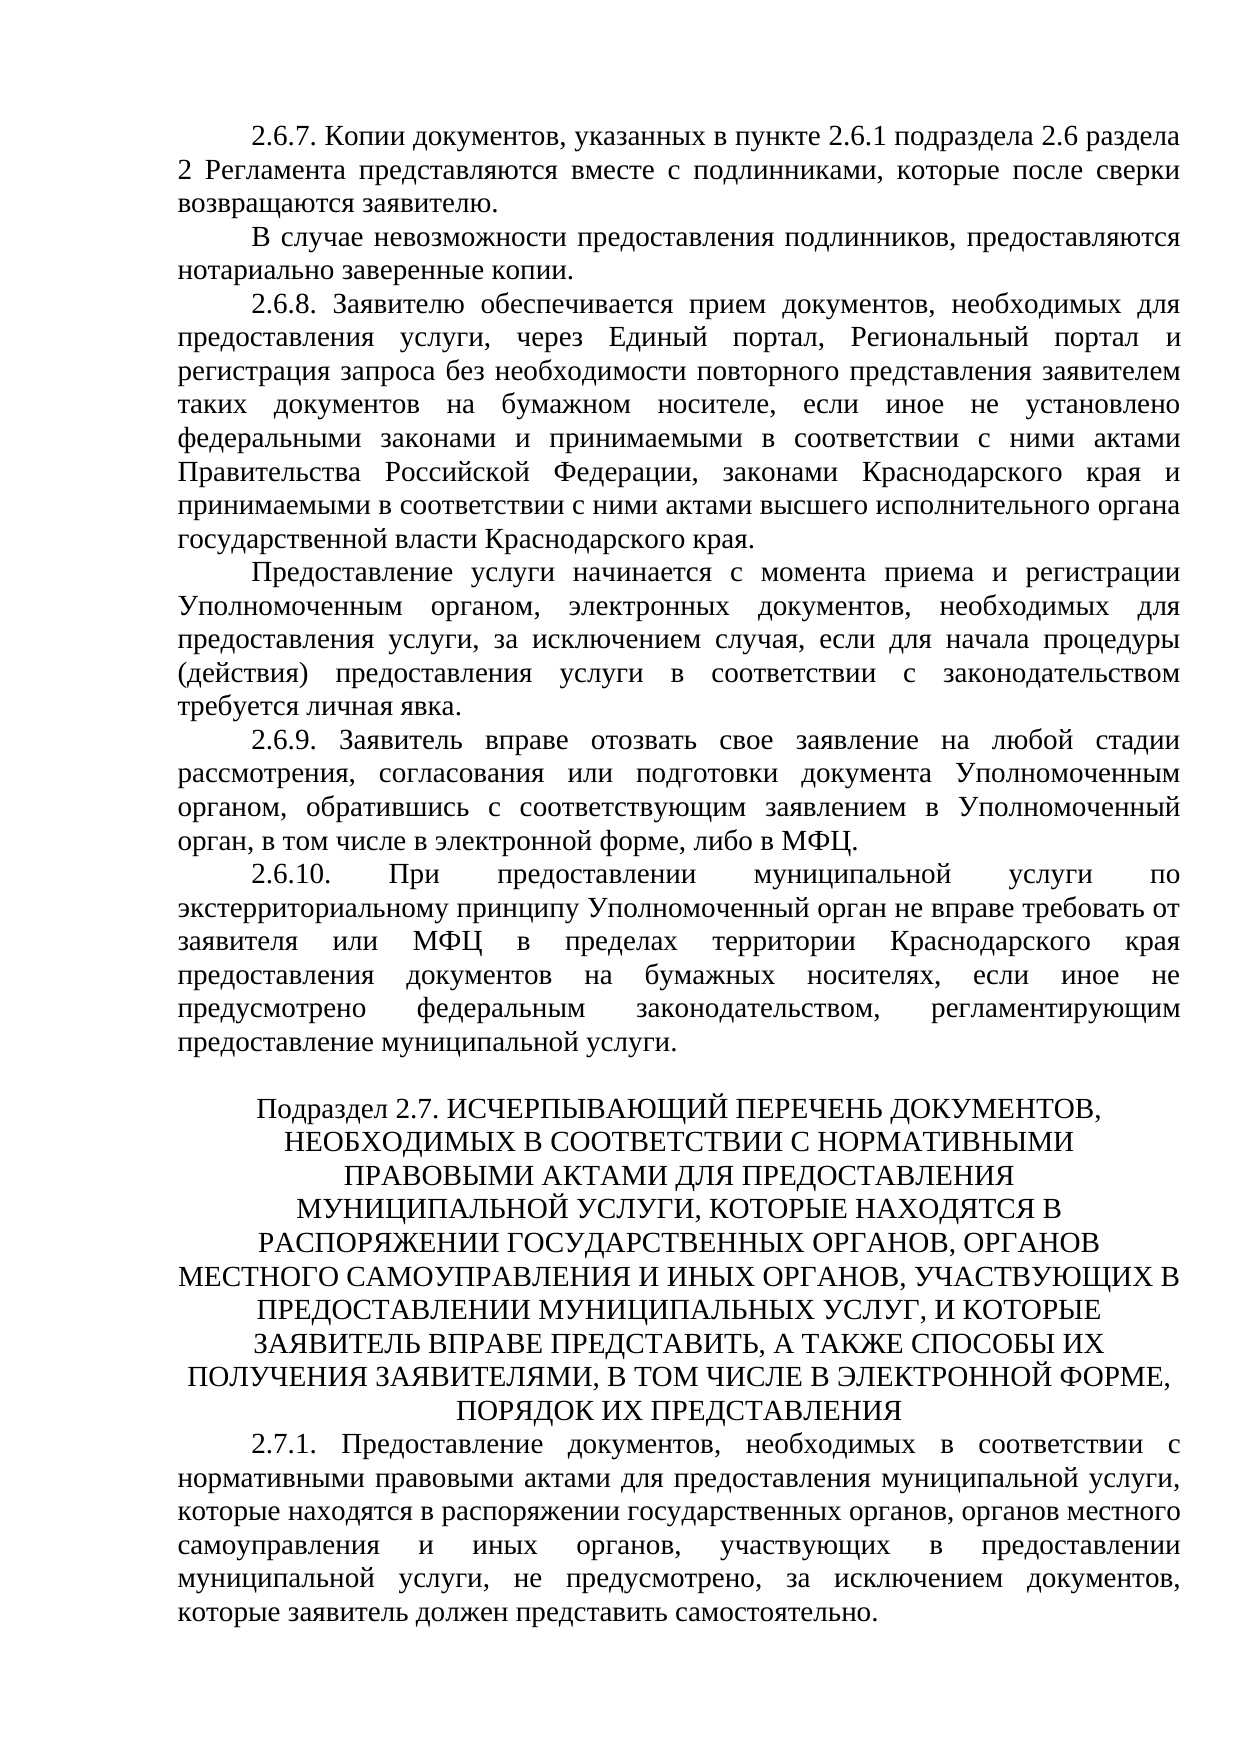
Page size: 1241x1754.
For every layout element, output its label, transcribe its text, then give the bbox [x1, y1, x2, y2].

text 2.6.8. Заявителю обеспечивается прием документов, необходимых для предоставления услуги, через Единый портал, Региональный портал и регистрация запроса без необходимости повторного представления заявителем таких документов на бумажном носителе, если иное не установлено федеральными законами и принимаемыми в соответствии с ними актами Правительства Российской Федерации, законами Краснодарского края и принимаемыми в соответствии с ними актами высшего исполнительного органа государственной власти Краснодарского края. [177, 286, 1181, 554]
text 2.7.1. Предоставление документов, необходимых в соответствии с нормативными правовыми актами для предоставления муниципальной услуги, которые находятся в распоряжении государственных органов, органов местного самоуправления и иных органов, участвующих в предоставлении муниципальной услуги, не предусмотрено, за исключением документов, которые заявитель должен представить самостоятельно. [177, 1426, 1181, 1628]
text Предоставление услуги начинается с момента приема и регистрации Уполномоченным органом, электронных документов, необходимых для предоставления услуги, за исключением случая, если для начала процедуры (действия) предоставления услуги в соответствии с законодательством требуется личная явка. [177, 554, 1181, 722]
text НЕОБХОДИМЫХ В СООТВЕТСТВИИ С НОРМАТИВНЫМИ [177, 1124, 1181, 1158]
text ПРАВОВЫМИ АКТАМИ ДЛЯ ПРЕДОСТАВЛЕНИЯ [177, 1158, 1181, 1192]
text Подраздел 2.7. ИСЧЕРПЫВАЮЩИЙ ПЕРЕЧЕНЬ ДОКУМЕНТОВ, [177, 1091, 1181, 1124]
text 2.6.7. Копии документов, указанных в пункте 2.6.1 подраздела 2.6 раздела 2 Регламента представляются вместе с подлинниками, которые после сверки возвращаются заявителю. [177, 118, 1181, 219]
text 2.6.10. При предоставлении муниципальной услуги по экстерриториальному принципу Уполномоченный орган не вправе требовать от заявителя или МФЦ в пределах территории Краснодарского края предоставления документов на бумажных носителях, если иное не предусмотрено федеральным законодательством, регламентирующим предоставление муниципальной услуги. [177, 856, 1181, 1057]
text В случае невозможности предоставления подлинников, предоставляются нотариально заверенные копии. [177, 219, 1181, 286]
text РАСПОРЯЖЕНИИ ГОСУДАРСТВЕННЫХ ОРГАНОВ, ОРГАНОВ МЕСТНОГО САМОУПРАВЛЕНИЯ И ИНЫХ ОРГАНОВ, УЧАСТВУЮЩИХ В ПРЕДОСТАВЛЕНИИ МУНИЦИПАЛЬНЫХ УСЛУГ, И КОТОРЫЕ ЗАЯВИТЕЛЬ ВПРАВЕ ПРЕДСТАВИТЬ, А ТАКЖЕ СПОСОБЫ ИХ ПОЛУЧЕНИЯ ЗАЯВИТЕЛЯМИ, В ТОМ ЧИСЛЕ В ЭЛЕКТРОННОЙ ФОРМЕ, ПОРЯДОК ИХ ПРЕДСТАВЛЕНИЯ [177, 1225, 1181, 1426]
text 2.6.9. Заявитель вправе отозвать свое заявление на любой стадии рассмотрения, согласования или подготовки документа Уполномоченным органом, обратившись с соответствующим заявлением в Уполномоченный орган, в том числе в электронной форме, либо в МФЦ. [177, 722, 1181, 856]
text МУНИЦИПАЛЬНОЙ УСЛУГИ, КОТОРЫЕ НАХОДЯТСЯ В [177, 1192, 1181, 1225]
